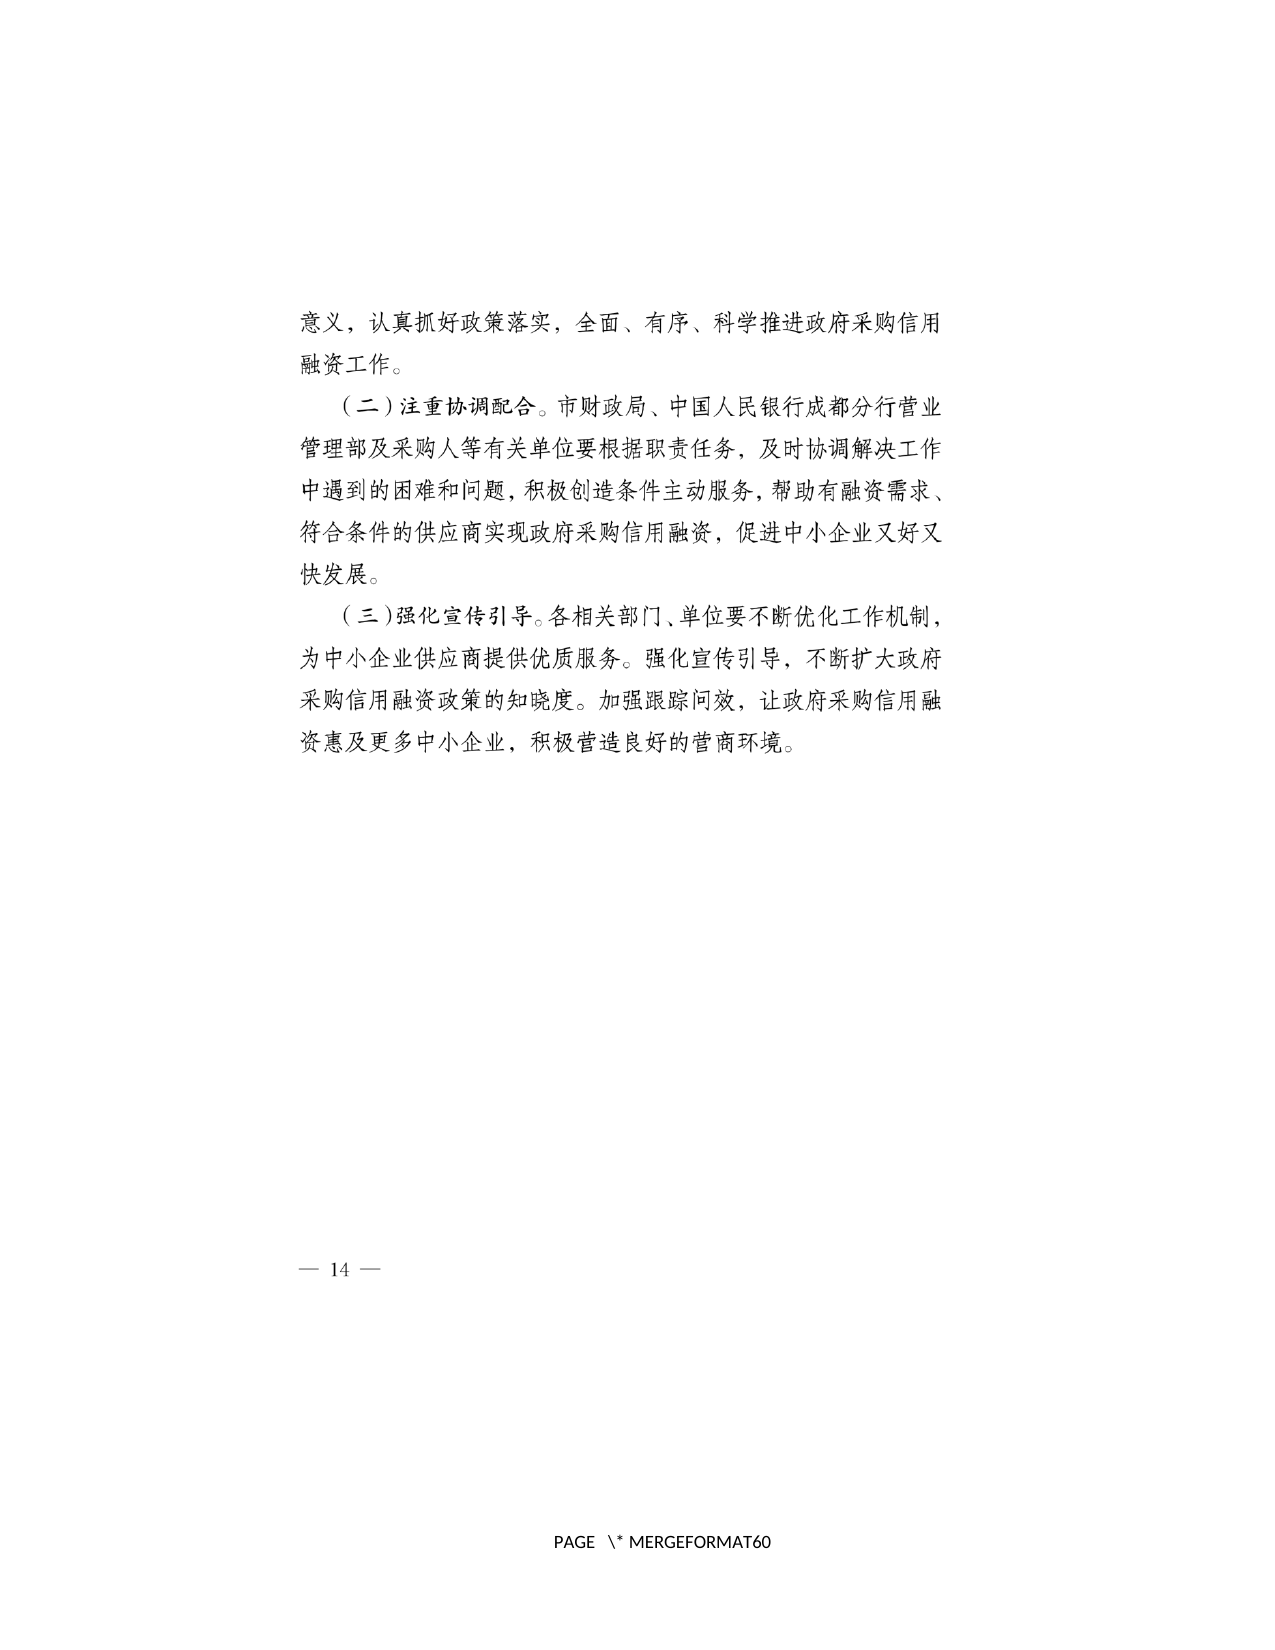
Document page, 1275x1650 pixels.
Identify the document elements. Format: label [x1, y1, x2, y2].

picture [187, 150, 1052, 1374]
